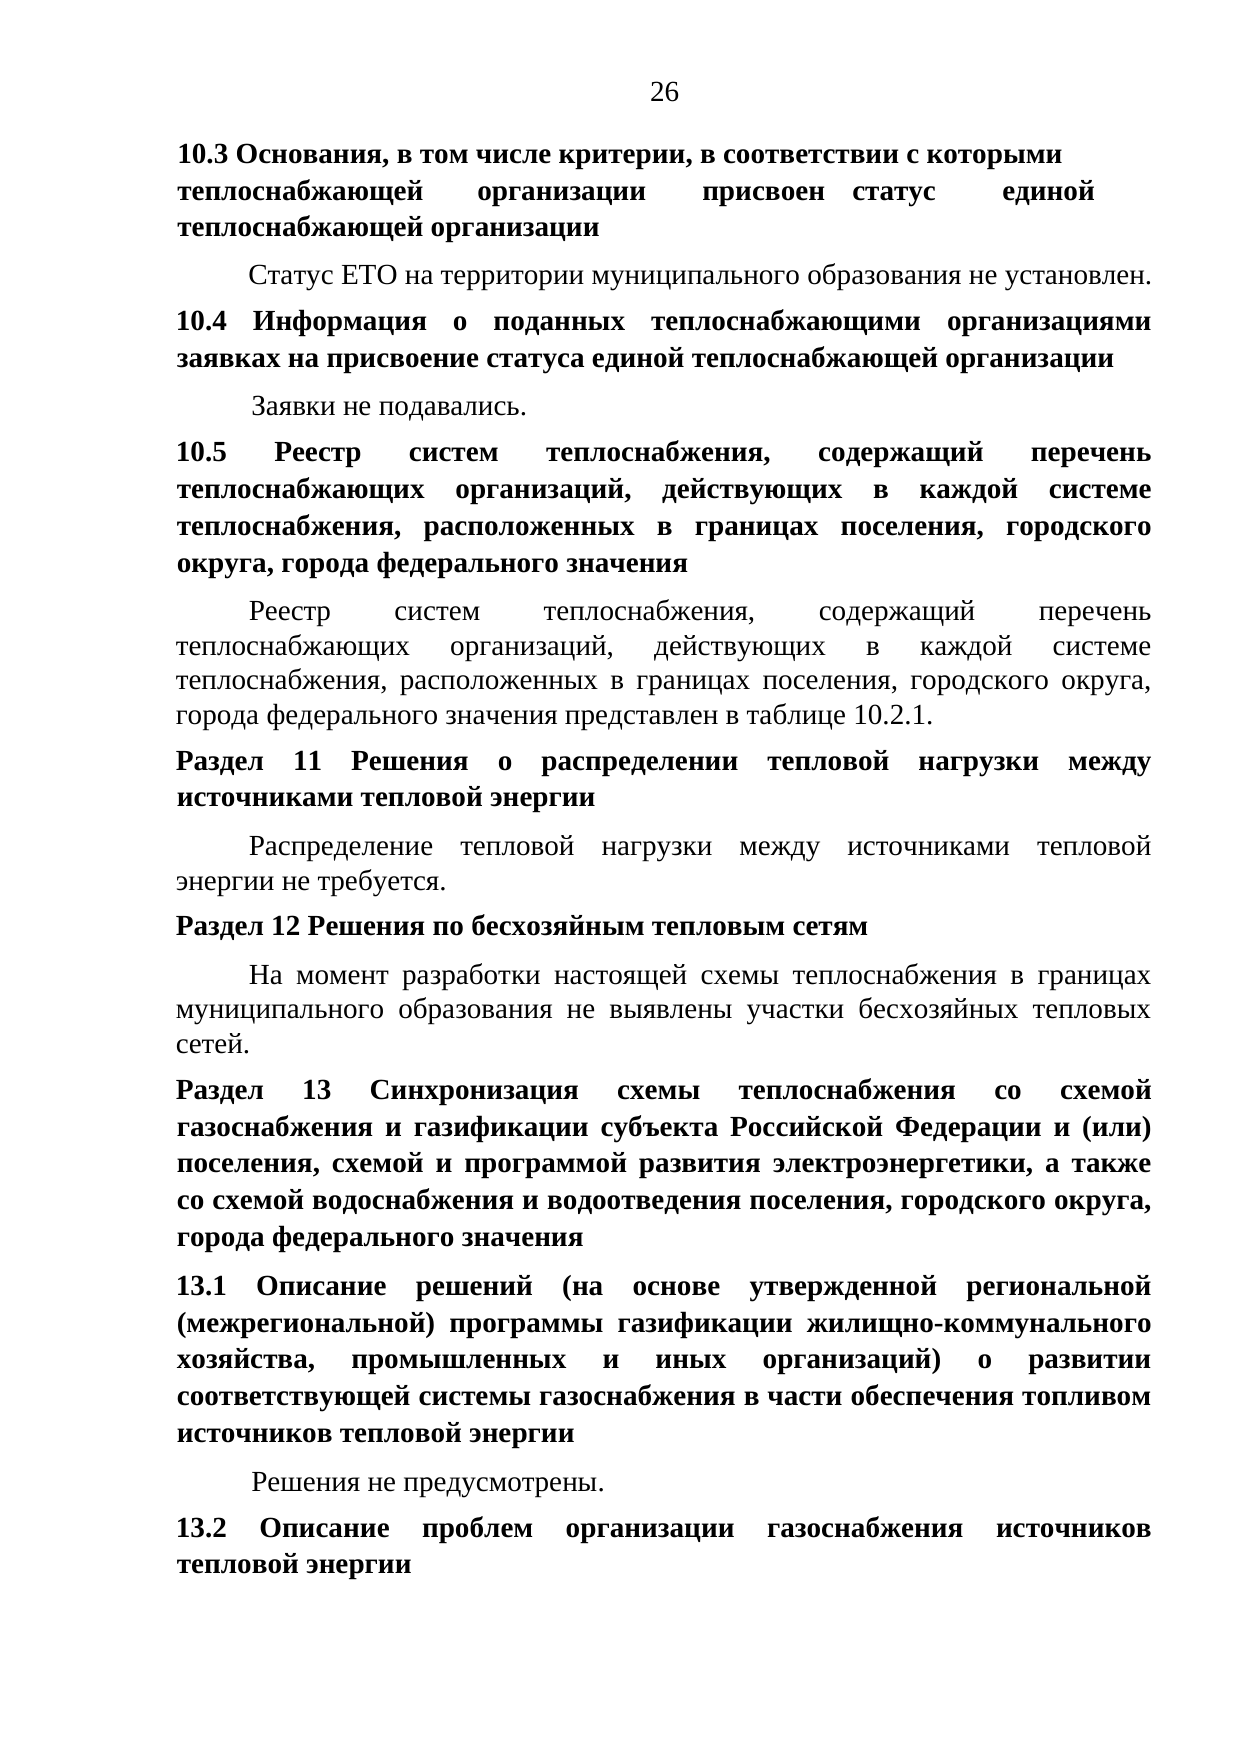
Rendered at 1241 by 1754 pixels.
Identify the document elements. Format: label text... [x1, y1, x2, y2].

text Решения не предусмотрены. [251, 1464, 1152, 1497]
text На момент разработки настоящей схемы теплоснабжения в границах муниципального образования не выявлены участки бесхозяйных тепловых сетей. [176, 957, 1152, 1059]
text Раздел 13 Синхронизация схемы теплоснабжения со схемой газоснабжения и газификации субъекта Российской Федерации и (или) поселения, схемой и программой развития электроэнергетики, а также со схемой водоснабжения и водоотведения поселения, городского округа, города федерального значения [176, 1072, 1152, 1253]
text 10.3 Основания, в том числе критерии, в соответствии с которыми теплоснабжающей организации присвоен статус единой теплоснабжающей организации [177, 136, 1152, 242]
text Раздел 11 Решения о распределении тепловой нагрузки между источниками тепловой энергии [176, 743, 1152, 813]
text 13.1 Описание решений (на основе утвержденной региональной (межрегиональной) программы газификации жилищно-коммунального хозяйства, промышленных и иных организаций) о развитии соответствующей системы газоснабжения в части обеспечения топливом источников тепловой энергии [176, 1268, 1152, 1449]
text 10.5 Реестр систем теплоснабжения, содержащий перечень теплоснабжающих организаций, действующих в каждой системе теплоснабжения, расположенных в границах поселения, городского округа, города федерального значения [176, 434, 1152, 578]
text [177, 257, 1152, 291]
text Раздел 12 Решения по бесхозяйным тепловым сетям [176, 908, 1152, 942]
text Заявки не подавались. [251, 388, 1152, 422]
text Реестр систем теплоснабжения, содержащий перечень теплоснабжающих организаций, действующих в каждой системе теплоснабжения, расположенных в границах поселения, городского округа, города федерального значения представлен в таблице 10.2.1. [176, 593, 1152, 730]
text 10.4 Информация о поданных теплоснабжающими организациями заявках на присвоение статуса единой теплоснабжающей организации [176, 303, 1152, 373]
text Распределение тепловой нагрузки между источниками тепловой энергии не требуется. [176, 828, 1152, 896]
text 13.2 Описание проблем организации газоснабжения источников тепловой энергии [176, 1510, 1152, 1580]
